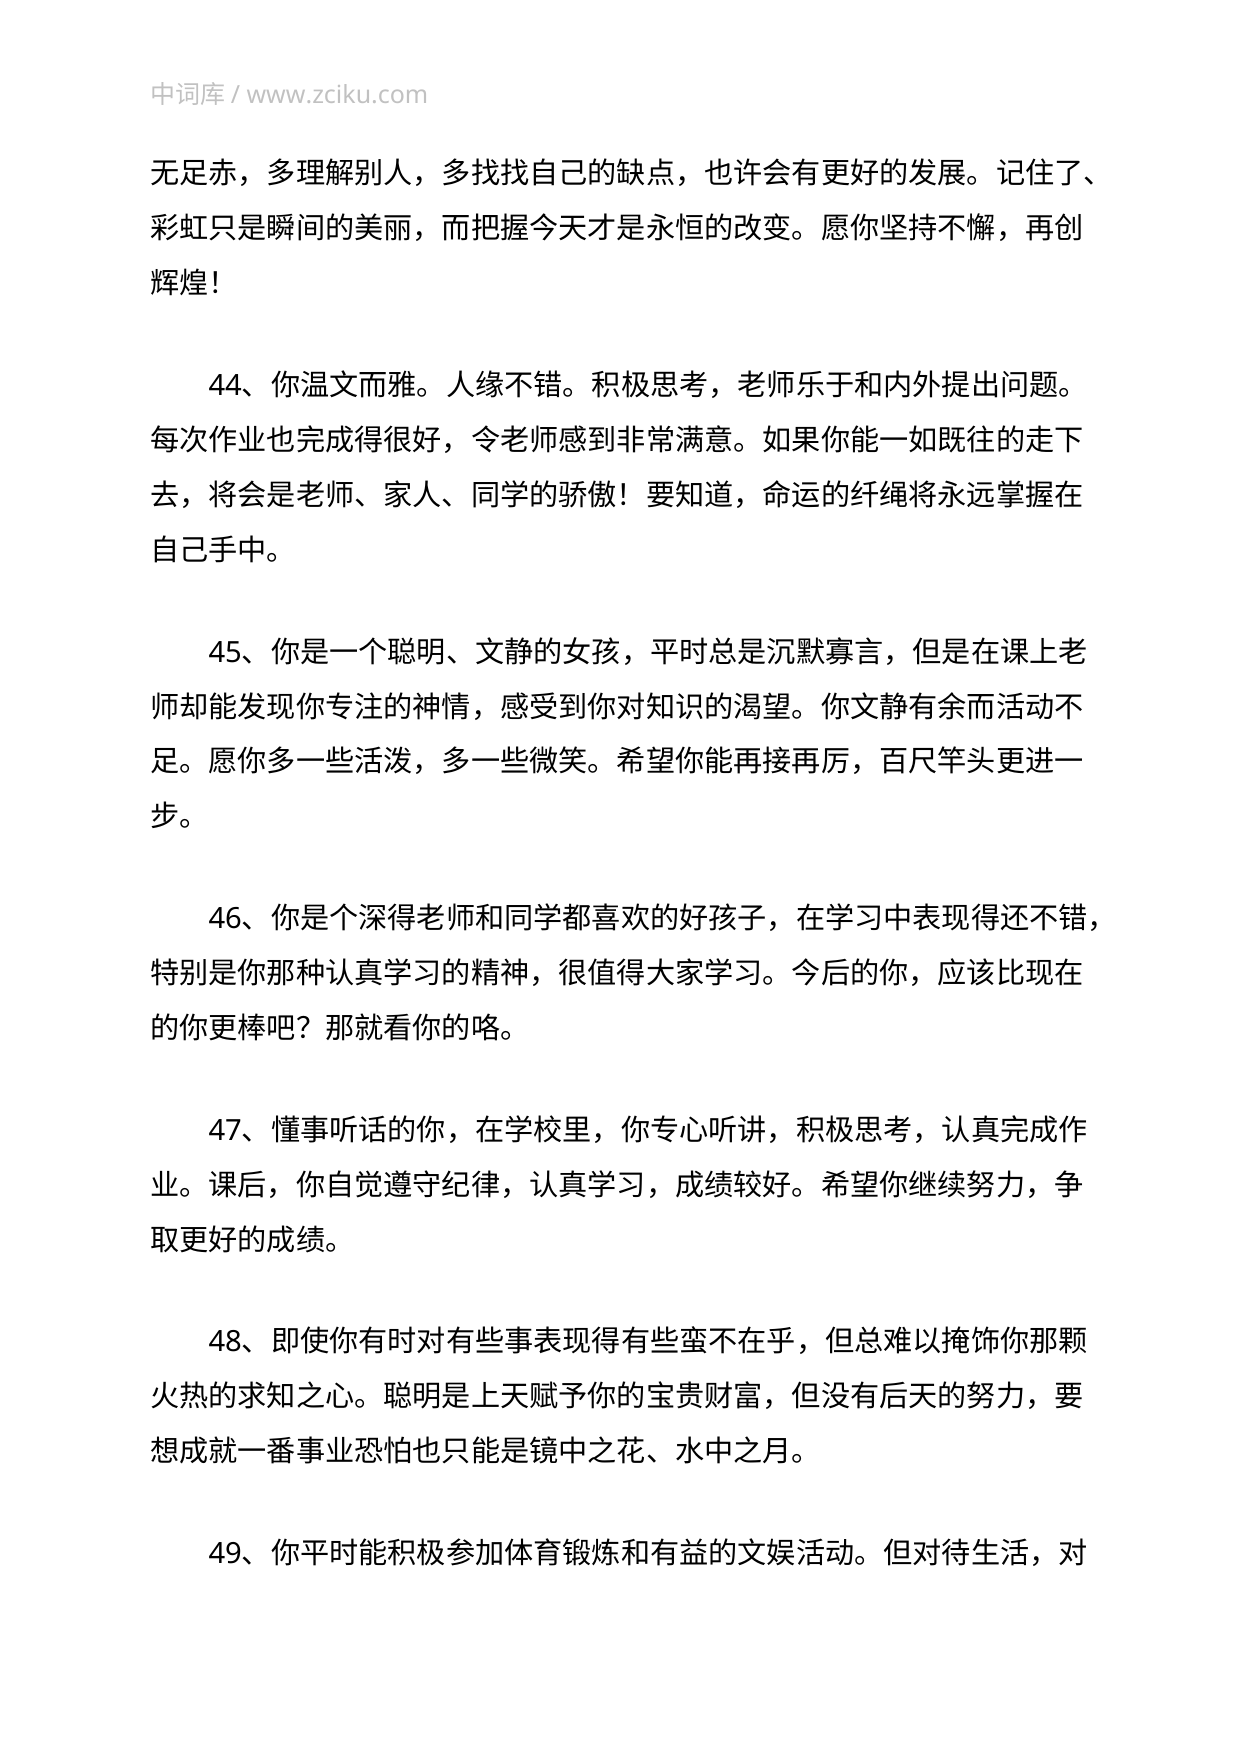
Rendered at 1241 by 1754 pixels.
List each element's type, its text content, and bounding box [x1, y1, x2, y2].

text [150, 1530, 1090, 1572]
text 46、你是个深得老师和同学都喜欢的好孩子，在学习中表现得还不错，特别是你那种认真学习的精神，很值得大家学习。今后的你，应该比现在的你更棒吧？那就看你的咯。 [150, 895, 1090, 1047]
text 47、懂事听话的你，在学校里，你专心听讲，积极思考，认真完成作业。课后，你自觉遵守纪律，认真学习，成绩较好。希望你继续努力，争取更好的成绩。 [150, 1106, 1090, 1258]
text 44、你温文而雅。人缘不错。积极思考，老师乐于和内外提出问题。每次作业也完成得很好，令老师感到非常满意。如果你能一如既往的走下去，将会是老师、家人、同学的骄傲！要知道，命运的纤绳将永远掌握在自己手中。 [150, 362, 1090, 569]
text 45、你是一个聪明、文静的女孩，平时总是沉默寡言，但是在课上老师却能发现你专注的神情，感受到你对知识的渴望。你文静有余而活动不足。愿你多一些活泼，多一些微笑。希望你能再接再厉，百尺竿头更进一步。 [150, 628, 1090, 835]
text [150, 150, 1090, 302]
text 48、即使你有时对有些事表现得有些蛮不在乎，但总难以掩饰你那颗火热的求知之心。聪明是上天赋予你的宝贵财富，但没有后天的努力，要想成就一番事业恐怕也只能是镜中之花、水中之月。 [150, 1318, 1090, 1470]
